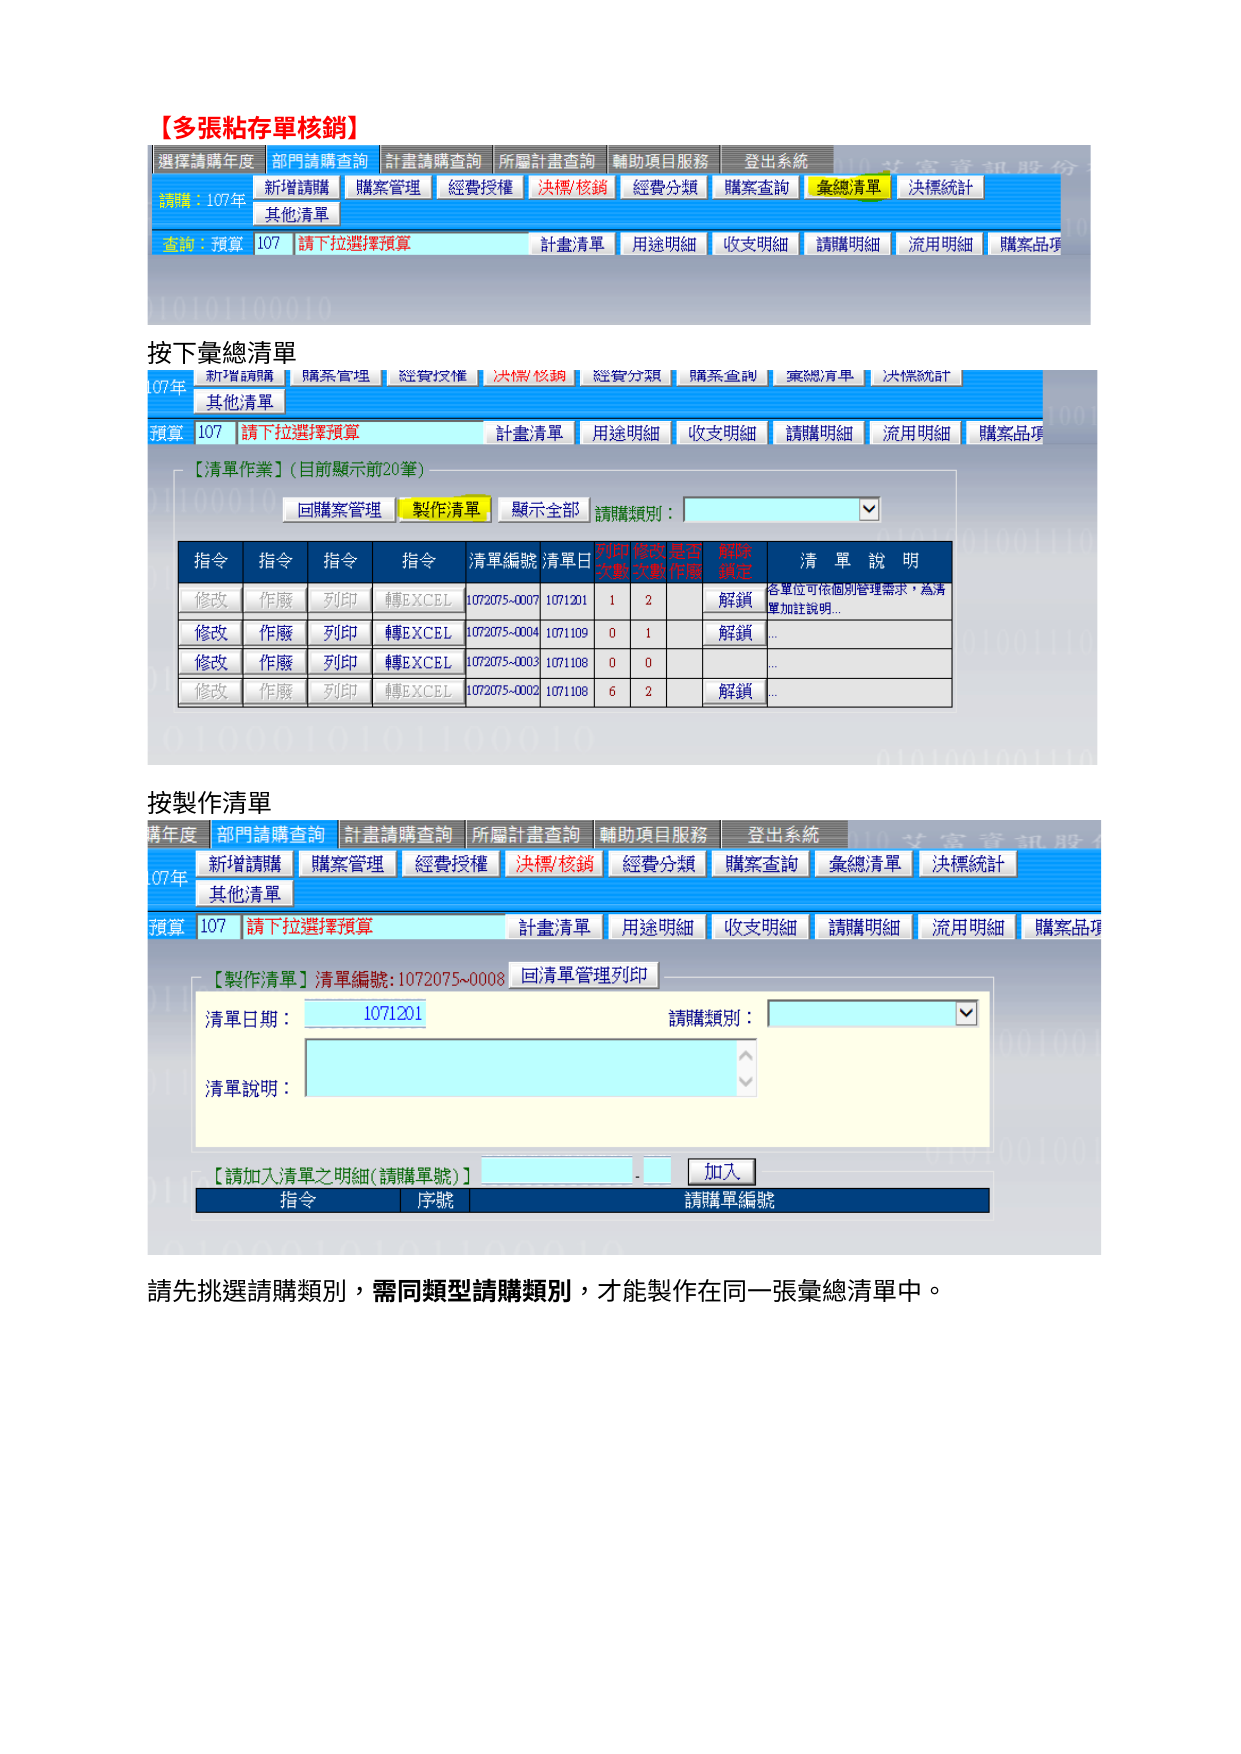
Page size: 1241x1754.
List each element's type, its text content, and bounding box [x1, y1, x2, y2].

text 按下彙總清單 [148, 333, 1092, 370]
picture [147, 370, 1098, 765]
text 按製作清單 [148, 783, 1092, 820]
text 請先挑選請購類別，需同類型請購類別，才能製作在同一張彙總清單中。 [148, 1271, 1092, 1308]
picture [147, 145, 1091, 325]
picture [147, 820, 1102, 1255]
text 【多張粘存單核銷】 [148, 108, 1092, 146]
